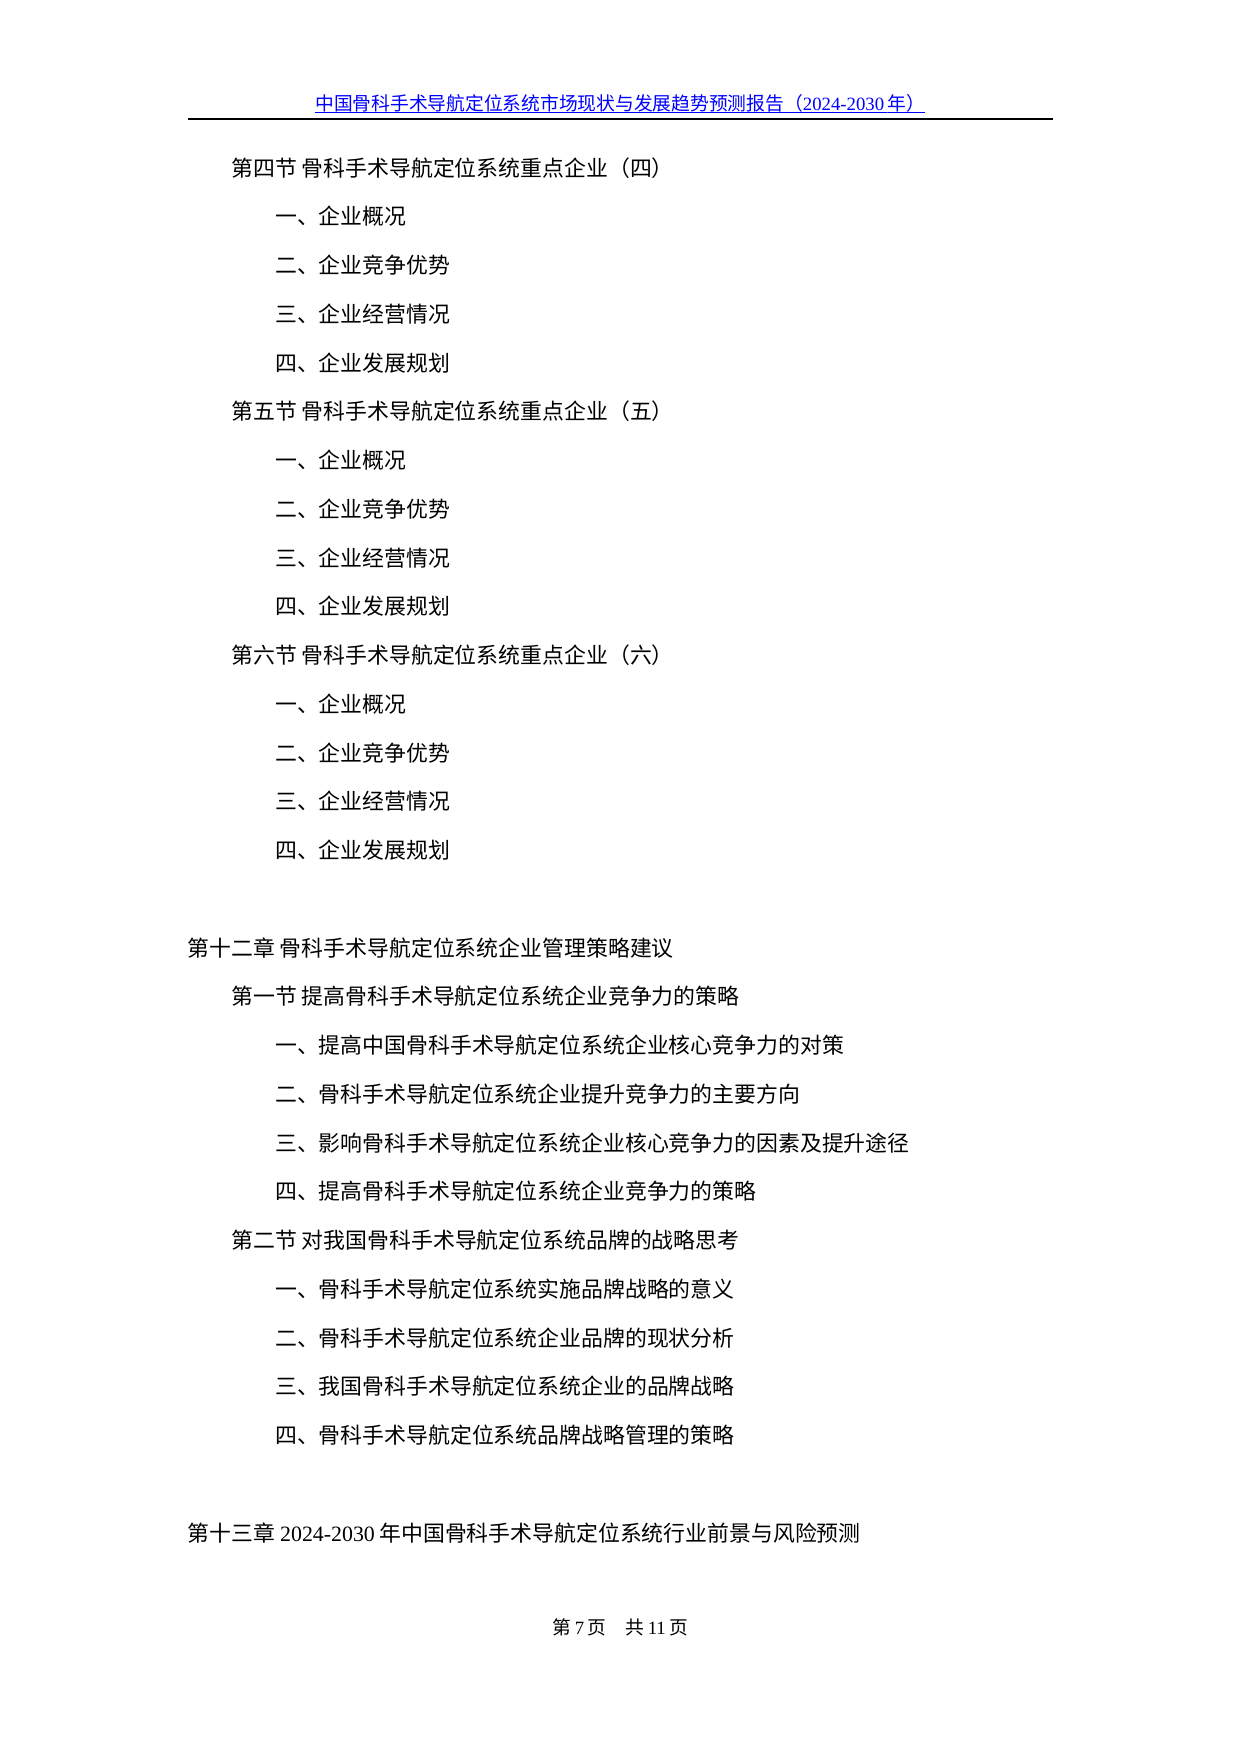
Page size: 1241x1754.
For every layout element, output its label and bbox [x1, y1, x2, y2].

text [187, 150, 1053, 1548]
